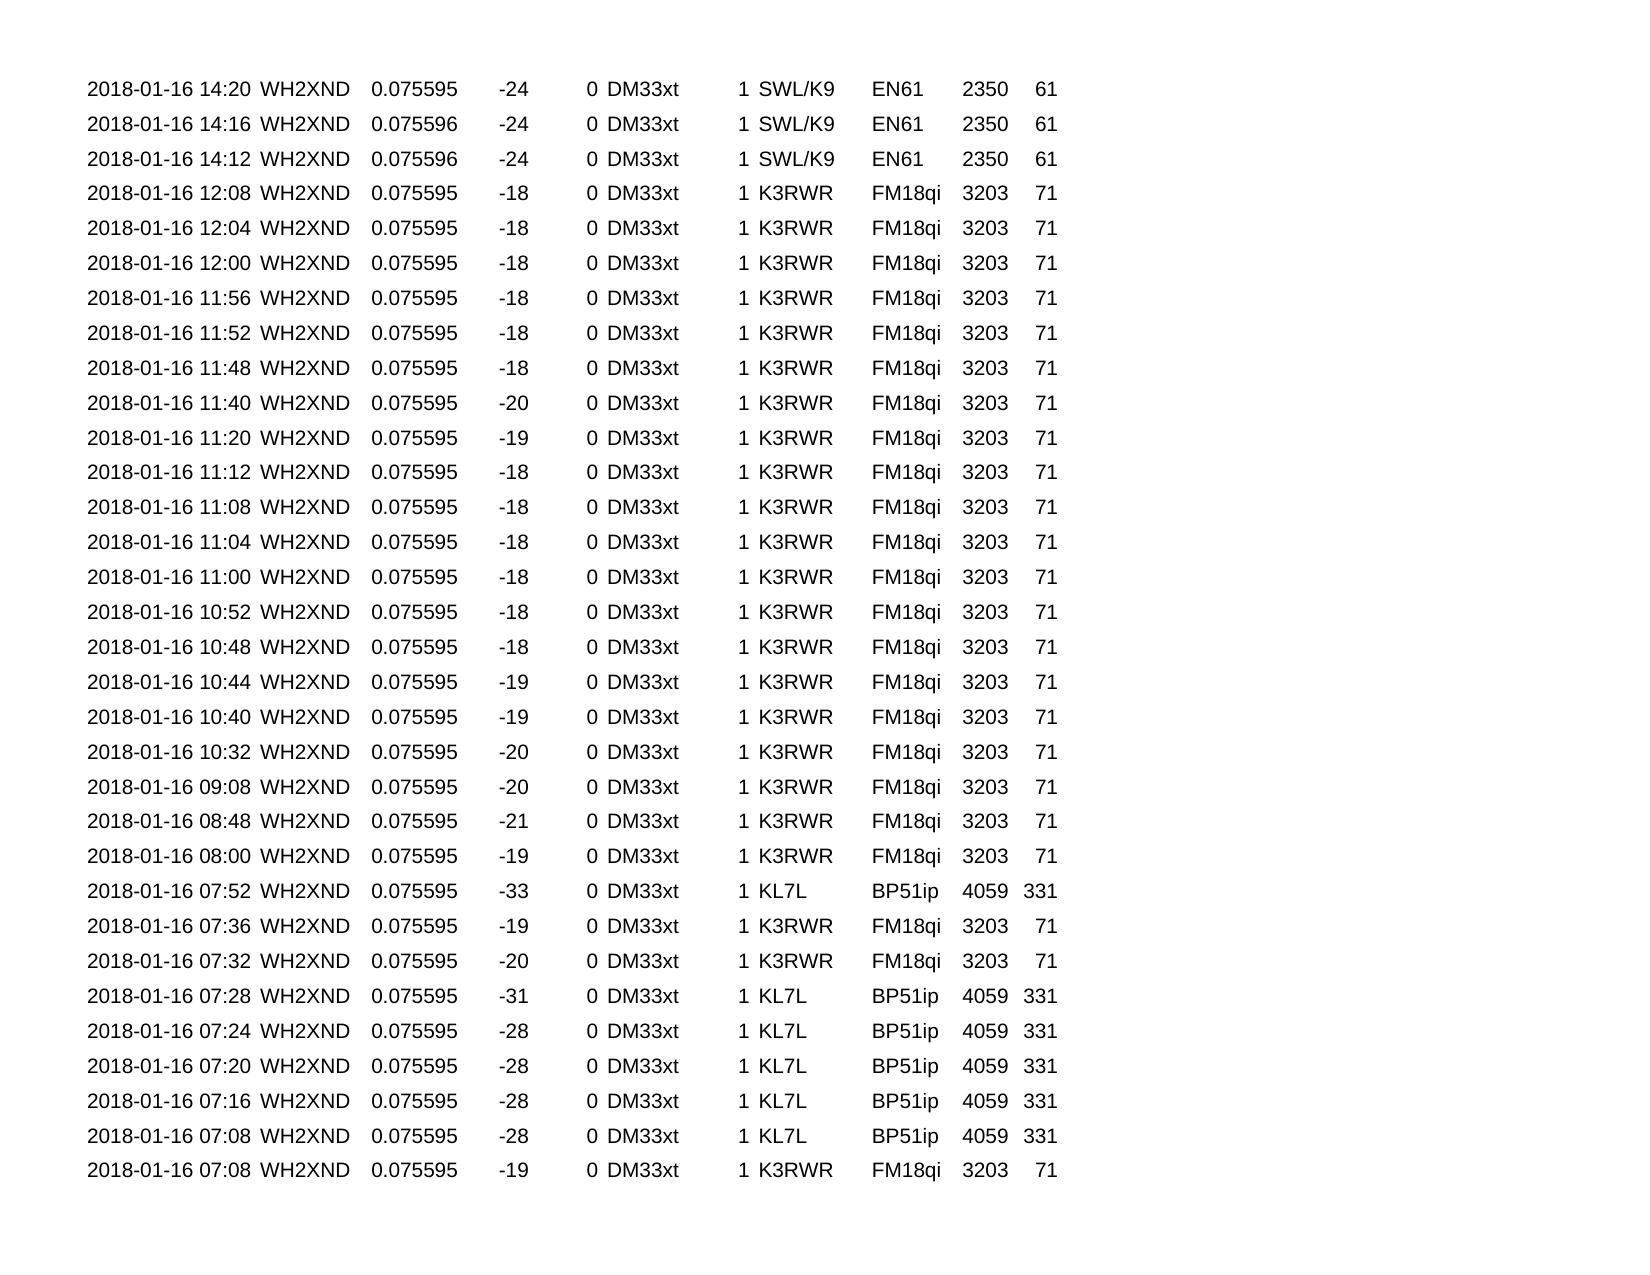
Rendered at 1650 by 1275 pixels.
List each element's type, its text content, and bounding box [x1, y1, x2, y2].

table_cell 1 [686, 424, 751, 459]
table_cell 3203 [949, 633, 1010, 668]
table_cell K3RWR [751, 599, 864, 633]
table_cell WH2XND [253, 564, 358, 598]
table_cell 0.075595 [358, 529, 459, 563]
table_cell DM33xt [599, 1087, 686, 1122]
table_cell 3203 [949, 843, 1010, 878]
table_cell 3203 [949, 250, 1010, 284]
table_cell 71 [1010, 843, 1059, 878]
table_cell K3RWR [751, 564, 864, 598]
table_cell 0.075595 [358, 982, 459, 1017]
table_cell 71 [1010, 564, 1059, 598]
table_cell 3203 [949, 808, 1010, 843]
table_cell WH2XND [253, 668, 358, 703]
table_cell 0 [530, 1087, 599, 1122]
table_cell 61 [1010, 75, 1059, 110]
table_cell 0 [530, 773, 599, 808]
table_cell 2018-01-16 14:16 [74, 110, 253, 145]
table_cell DM33xt [599, 773, 686, 808]
table_cell SWL/K9 [751, 75, 864, 110]
table_cell 71 [1010, 215, 1059, 249]
table_cell 2018-01-16 07:36 [74, 913, 253, 947]
table_cell WH2XND [253, 389, 358, 424]
table_cell DM33xt [599, 110, 686, 145]
table_cell 1 [686, 564, 751, 598]
table_cell 1 [686, 215, 751, 249]
table_cell 4059 [949, 982, 1010, 1017]
table_cell 2018-01-16 11:08 [74, 494, 253, 529]
table_cell 1 [686, 1017, 751, 1052]
table_cell FM18qi [864, 738, 949, 773]
table_cell 0.075595 [358, 878, 459, 912]
table_cell WH2XND [253, 948, 358, 982]
table_cell 71 [1010, 948, 1059, 982]
table_cell WH2XND [253, 599, 358, 633]
table_cell 0.075595 [358, 668, 459, 703]
table_cell FM18qi [864, 494, 949, 529]
table_cell K3RWR [751, 389, 864, 424]
table_cell FM18qi [864, 843, 949, 878]
table_cell 0 [530, 599, 599, 633]
table_cell 331 [1010, 1087, 1059, 1122]
table_cell DM33xt [599, 459, 686, 494]
table_cell 2018-01-16 09:08 [74, 773, 253, 808]
table_cell 71 [1010, 703, 1059, 738]
table_cell K3RWR [751, 215, 864, 249]
table_cell WH2XND [253, 1087, 358, 1122]
table_cell DM33xt [599, 948, 686, 982]
table_cell K3RWR [751, 948, 864, 982]
table_cell 2018-01-16 08:00 [74, 843, 253, 878]
table_cell WH2XND [253, 75, 358, 110]
table_cell -28 [459, 1122, 530, 1157]
table_cell 0.075595 [358, 284, 459, 319]
table_cell 71 [1010, 668, 1059, 703]
table_cell -20 [459, 738, 530, 773]
table_cell -19 [459, 913, 530, 947]
table_cell 3203 [949, 215, 1010, 249]
table_cell 2018-01-16 12:08 [74, 180, 253, 214]
table_cell WH2XND [253, 145, 358, 180]
table_cell KL7L [751, 1087, 864, 1122]
table_cell 1 [686, 808, 751, 843]
table_cell 0.075595 [358, 424, 459, 459]
table_cell 2350 [949, 75, 1010, 110]
table_cell DM33xt [599, 215, 686, 249]
table_cell 71 [1010, 424, 1059, 459]
table_cell DM33xt [599, 808, 686, 843]
table_cell 3203 [949, 773, 1010, 808]
table_cell WH2XND [253, 773, 358, 808]
table_cell 0.075595 [358, 564, 459, 598]
table_cell K3RWR [751, 1157, 864, 1192]
table_cell DM33xt [599, 1017, 686, 1052]
table_cell 2018-01-16 14:20 [74, 75, 253, 110]
table_cell 331 [1010, 878, 1059, 912]
table_cell 71 [1010, 389, 1059, 424]
table_cell K3RWR [751, 703, 864, 738]
table_cell 2018-01-16 11:20 [74, 424, 253, 459]
table_cell 0.075595 [358, 75, 459, 110]
table_cell WH2XND [253, 494, 358, 529]
table_cell FM18qi [864, 668, 949, 703]
table_cell 0 [530, 703, 599, 738]
table_cell FM18qi [864, 389, 949, 424]
table_cell 4059 [949, 1087, 1010, 1122]
table_cell 0.075595 [358, 1122, 459, 1157]
table_cell BP51ip [864, 982, 949, 1017]
table_cell 0.075596 [358, 110, 459, 145]
table_cell -18 [459, 284, 530, 319]
table_cell 1 [686, 948, 751, 982]
table_cell DM33xt [599, 668, 686, 703]
table_cell 2018-01-16 07:52 [74, 878, 253, 912]
table_cell DM33xt [599, 75, 686, 110]
table_cell K3RWR [751, 913, 864, 947]
table_cell 0.075595 [358, 494, 459, 529]
table_cell FM18qi [864, 1157, 949, 1192]
table_cell 71 [1010, 913, 1059, 947]
table_cell 0 [530, 948, 599, 982]
table_cell 4059 [949, 1122, 1010, 1157]
table_cell DM33xt [599, 1122, 686, 1157]
table_cell KL7L [751, 1052, 864, 1087]
table_cell 0 [530, 808, 599, 843]
table_cell WH2XND [253, 1122, 358, 1157]
table_cell BP51ip [864, 1087, 949, 1122]
table_cell FM18qi [864, 564, 949, 598]
table_cell K3RWR [751, 808, 864, 843]
table_cell 3203 [949, 1157, 1010, 1192]
table_cell 1 [686, 878, 751, 912]
table_cell K3RWR [751, 738, 864, 773]
table_cell BP51ip [864, 1052, 949, 1087]
table_cell 1 [686, 75, 751, 110]
table_cell 3203 [949, 564, 1010, 598]
table_cell 71 [1010, 529, 1059, 563]
table_cell DM33xt [599, 564, 686, 598]
table_cell K3RWR [751, 180, 864, 214]
table_cell 71 [1010, 354, 1059, 389]
table_cell DM33xt [599, 319, 686, 354]
table_cell -18 [459, 319, 530, 354]
table_cell FM18qi [864, 284, 949, 319]
table_cell 2350 [949, 145, 1010, 180]
table_cell 2018-01-16 07:16 [74, 1087, 253, 1122]
table_cell 3203 [949, 459, 1010, 494]
table_cell 3203 [949, 354, 1010, 389]
table_cell 0.075595 [358, 1052, 459, 1087]
table_cell -18 [459, 459, 530, 494]
table_cell 1 [686, 1122, 751, 1157]
table_cell -18 [459, 529, 530, 563]
table_cell 71 [1010, 808, 1059, 843]
table_cell 3203 [949, 529, 1010, 563]
table_cell 3203 [949, 599, 1010, 633]
table_cell 2018-01-16 11:52 [74, 319, 253, 354]
table_cell -19 [459, 703, 530, 738]
table_cell -18 [459, 564, 530, 598]
table_cell DM33xt [599, 145, 686, 180]
table_cell 331 [1010, 1052, 1059, 1087]
table_cell BP51ip [864, 1122, 949, 1157]
table_cell 1 [686, 389, 751, 424]
table_cell DM33xt [599, 878, 686, 912]
table_cell 0.075596 [358, 145, 459, 180]
table_cell FM18qi [864, 703, 949, 738]
table_cell -20 [459, 773, 530, 808]
table_cell 4059 [949, 1052, 1010, 1087]
table_cell 1 [686, 633, 751, 668]
table_cell -19 [459, 424, 530, 459]
table_cell 0 [530, 284, 599, 319]
table_cell 0 [530, 180, 599, 214]
table_cell FM18qi [864, 459, 949, 494]
table_cell 3203 [949, 389, 1010, 424]
table_cell 0 [530, 668, 599, 703]
table_cell 0 [530, 75, 599, 110]
table_cell 71 [1010, 494, 1059, 529]
table_cell 331 [1010, 1122, 1059, 1157]
table_cell EN61 [864, 145, 949, 180]
table_cell WH2XND [253, 808, 358, 843]
table_cell WH2XND [253, 354, 358, 389]
table_cell 3203 [949, 913, 1010, 947]
table_cell SWL/K9 [751, 110, 864, 145]
table_cell KL7L [751, 878, 864, 912]
table_cell -19 [459, 1157, 530, 1192]
table_cell K3RWR [751, 319, 864, 354]
table_cell 0 [530, 1122, 599, 1157]
table_cell WH2XND [253, 913, 358, 947]
table_cell -24 [459, 145, 530, 180]
table_cell WH2XND [253, 250, 358, 284]
table_cell 0.075595 [358, 1087, 459, 1122]
table_cell 0 [530, 250, 599, 284]
table_cell 0 [530, 843, 599, 878]
table_cell FM18qi [864, 354, 949, 389]
table_cell 0 [530, 982, 599, 1017]
table_cell 71 [1010, 633, 1059, 668]
table_cell 0 [530, 1052, 599, 1087]
table_cell WH2XND [253, 1157, 358, 1192]
table_cell -18 [459, 633, 530, 668]
table_cell -18 [459, 354, 530, 389]
table_cell 1 [686, 459, 751, 494]
table_cell 0 [530, 389, 599, 424]
table_cell 71 [1010, 319, 1059, 354]
table_cell FM18qi [864, 633, 949, 668]
table_cell DM33xt [599, 389, 686, 424]
table_cell 2018-01-16 07:28 [74, 982, 253, 1017]
table_cell DM33xt [599, 1052, 686, 1087]
table_cell 0.075595 [358, 1017, 459, 1052]
table_cell 0 [530, 633, 599, 668]
table_cell FM18qi [864, 529, 949, 563]
table_cell KL7L [751, 1122, 864, 1157]
table_cell 1 [686, 1157, 751, 1192]
table_cell 3203 [949, 703, 1010, 738]
table_cell DM33xt [599, 180, 686, 214]
table_cell DM33xt [599, 354, 686, 389]
table_cell K3RWR [751, 633, 864, 668]
table_cell 3203 [949, 284, 1010, 319]
table_cell 0.075595 [358, 738, 459, 773]
table_cell DM33xt [599, 738, 686, 773]
table_cell 2018-01-16 10:44 [74, 668, 253, 703]
table_cell 1 [686, 668, 751, 703]
table_cell K3RWR [751, 354, 864, 389]
table_cell -28 [459, 1087, 530, 1122]
table_cell FM18qi [864, 948, 949, 982]
table_cell DM33xt [599, 843, 686, 878]
table_cell K3RWR [751, 424, 864, 459]
table_cell DM33xt [599, 913, 686, 947]
table_cell 2018-01-16 08:48 [74, 808, 253, 843]
table_cell -19 [459, 843, 530, 878]
table_cell 3203 [949, 180, 1010, 214]
table_cell 1 [686, 738, 751, 773]
table_cell DM33xt [599, 599, 686, 633]
table_cell 0 [530, 738, 599, 773]
table_cell 1 [686, 703, 751, 738]
table_cell 0 [530, 529, 599, 563]
table_cell 0.075595 [358, 459, 459, 494]
table_cell 71 [1010, 180, 1059, 214]
table_cell 0 [530, 913, 599, 947]
table_cell 1 [686, 319, 751, 354]
table_cell -18 [459, 215, 530, 249]
table_cell 0 [530, 354, 599, 389]
table_cell 2018-01-16 10:32 [74, 738, 253, 773]
table_cell 1 [686, 773, 751, 808]
table_cell DM33xt [599, 633, 686, 668]
table_cell 1 [686, 145, 751, 180]
table_cell BP51ip [864, 878, 949, 912]
table_cell 4059 [949, 878, 1010, 912]
table_cell WH2XND [253, 319, 358, 354]
table_cell -24 [459, 75, 530, 110]
table_cell 0.075595 [358, 389, 459, 424]
table_cell 71 [1010, 1157, 1059, 1192]
table_cell WH2XND [253, 1052, 358, 1087]
table_cell WH2XND [253, 529, 358, 563]
table_cell 0 [530, 215, 599, 249]
table_cell DM33xt [599, 494, 686, 529]
table_cell 1 [686, 354, 751, 389]
table_cell 71 [1010, 284, 1059, 319]
table_cell BP51ip [864, 1017, 949, 1052]
table_cell 2018-01-16 10:52 [74, 599, 253, 633]
table_cell -33 [459, 878, 530, 912]
table_cell -28 [459, 1052, 530, 1087]
table_cell 0.075595 [358, 215, 459, 249]
table_cell EN61 [864, 75, 949, 110]
table_cell 0.075595 [358, 354, 459, 389]
table_cell 0 [530, 145, 599, 180]
table_cell 2018-01-16 11:48 [74, 354, 253, 389]
table_cell DM33xt [599, 424, 686, 459]
table_cell 331 [1010, 1017, 1059, 1052]
table_cell 2018-01-16 07:08 [74, 1122, 253, 1157]
table_cell 0 [530, 494, 599, 529]
table_cell FM18qi [864, 913, 949, 947]
table_cell 2018-01-16 11:04 [74, 529, 253, 563]
table_cell FM18qi [864, 180, 949, 214]
table_cell 0 [530, 564, 599, 598]
table_cell 1 [686, 284, 751, 319]
table_cell 0.075595 [358, 599, 459, 633]
table_cell EN61 [864, 110, 949, 145]
table_cell FM18qi [864, 250, 949, 284]
table_cell -18 [459, 599, 530, 633]
table_cell 1 [686, 1052, 751, 1087]
table_cell 1 [686, 529, 751, 563]
table_cell 1 [686, 599, 751, 633]
table_cell 2018-01-16 11:12 [74, 459, 253, 494]
table_cell WH2XND [253, 215, 358, 249]
table_cell 0 [530, 878, 599, 912]
table_cell 0.075595 [358, 843, 459, 878]
table_cell SWL/K9 [751, 145, 864, 180]
table_cell FM18qi [864, 808, 949, 843]
table_cell 71 [1010, 738, 1059, 773]
table_cell 0.075595 [358, 913, 459, 947]
table_cell 61 [1010, 145, 1059, 180]
table_cell 71 [1010, 773, 1059, 808]
table_cell 2018-01-16 07:24 [74, 1017, 253, 1052]
table_cell -18 [459, 494, 530, 529]
table_cell 0 [530, 319, 599, 354]
table_cell K3RWR [751, 843, 864, 878]
table_cell K3RWR [751, 529, 864, 563]
table_cell FM18qi [864, 424, 949, 459]
table_cell -18 [459, 180, 530, 214]
table_cell 1 [686, 913, 751, 947]
table_cell 0 [530, 459, 599, 494]
table_cell WH2XND [253, 843, 358, 878]
table_cell 2018-01-16 07:32 [74, 948, 253, 982]
table_cell K3RWR [751, 494, 864, 529]
table_cell 0 [530, 1017, 599, 1052]
table_cell DM33xt [599, 250, 686, 284]
table_cell DM33xt [599, 982, 686, 1017]
table_cell 2018-01-16 07:20 [74, 1052, 253, 1087]
table_cell 0.075595 [358, 1157, 459, 1192]
table_cell -28 [459, 1017, 530, 1052]
table_cell WH2XND [253, 633, 358, 668]
table_cell 0 [530, 110, 599, 145]
table_cell FM18qi [864, 773, 949, 808]
table_cell -24 [459, 110, 530, 145]
table_cell K3RWR [751, 284, 864, 319]
table_cell WH2XND [253, 1017, 358, 1052]
table_cell 3203 [949, 738, 1010, 773]
table_cell 0.075595 [358, 633, 459, 668]
table_cell -31 [459, 982, 530, 1017]
table_cell KL7L [751, 982, 864, 1017]
table_cell K3RWR [751, 459, 864, 494]
table_cell 1 [686, 843, 751, 878]
table_cell 0.075595 [358, 250, 459, 284]
table_cell WH2XND [253, 284, 358, 319]
table_cell -18 [459, 250, 530, 284]
table_cell 0.075595 [358, 948, 459, 982]
table_cell 1 [686, 250, 751, 284]
table_cell K3RWR [751, 250, 864, 284]
table_cell 2018-01-16 11:56 [74, 284, 253, 319]
table_cell -21 [459, 808, 530, 843]
table_cell 2018-01-16 12:00 [74, 250, 253, 284]
table_cell WH2XND [253, 703, 358, 738]
table_cell 71 [1010, 599, 1059, 633]
table_cell 0 [530, 424, 599, 459]
table_cell 0.075595 [358, 319, 459, 354]
table_cell FM18qi [864, 319, 949, 354]
table_cell 3203 [949, 668, 1010, 703]
table_cell 2350 [949, 110, 1010, 145]
table_cell 71 [1010, 250, 1059, 284]
table_cell 3203 [949, 494, 1010, 529]
table_cell -20 [459, 948, 530, 982]
table_cell 2018-01-16 10:40 [74, 703, 253, 738]
table_cell WH2XND [253, 110, 358, 145]
table_cell WH2XND [253, 878, 358, 912]
table_cell 3203 [949, 948, 1010, 982]
table_cell 0.075595 [358, 773, 459, 808]
table_cell 3203 [949, 319, 1010, 354]
table_cell -19 [459, 668, 530, 703]
table_cell DM33xt [599, 529, 686, 563]
table_cell 1 [686, 180, 751, 214]
table_cell 4059 [949, 1017, 1010, 1052]
table_cell 1 [686, 1087, 751, 1122]
table_cell 2018-01-16 07:08 [74, 1157, 253, 1192]
table_cell WH2XND [253, 424, 358, 459]
table_cell FM18qi [864, 215, 949, 249]
table_cell K3RWR [751, 773, 864, 808]
table_cell 331 [1010, 982, 1059, 1017]
table_cell 2018-01-16 10:48 [74, 633, 253, 668]
table_cell K3RWR [751, 668, 864, 703]
table_cell DM33xt [599, 284, 686, 319]
table_cell 61 [1010, 110, 1059, 145]
table_cell 3203 [949, 424, 1010, 459]
table_cell 1 [686, 494, 751, 529]
table_cell 71 [1010, 459, 1059, 494]
table_cell DM33xt [599, 1157, 686, 1192]
table_cell -20 [459, 389, 530, 424]
table_cell WH2XND [253, 180, 358, 214]
table_cell WH2XND [253, 982, 358, 1017]
table_cell KL7L [751, 1017, 864, 1052]
table_cell WH2XND [253, 459, 358, 494]
table_cell 1 [686, 110, 751, 145]
table_cell WH2XND [253, 738, 358, 773]
table_cell 0.075595 [358, 808, 459, 843]
table_cell 2018-01-16 11:40 [74, 389, 253, 424]
table_cell 2018-01-16 12:04 [74, 215, 253, 249]
table_cell 2018-01-16 14:12 [74, 145, 253, 180]
table_cell 0.075595 [358, 703, 459, 738]
table_cell 1 [686, 982, 751, 1017]
table_cell FM18qi [864, 599, 949, 633]
table_cell 0.075595 [358, 180, 459, 214]
table_cell 0 [530, 1157, 599, 1192]
table_cell 2018-01-16 11:00 [74, 564, 253, 598]
table_cell DM33xt [599, 703, 686, 738]
